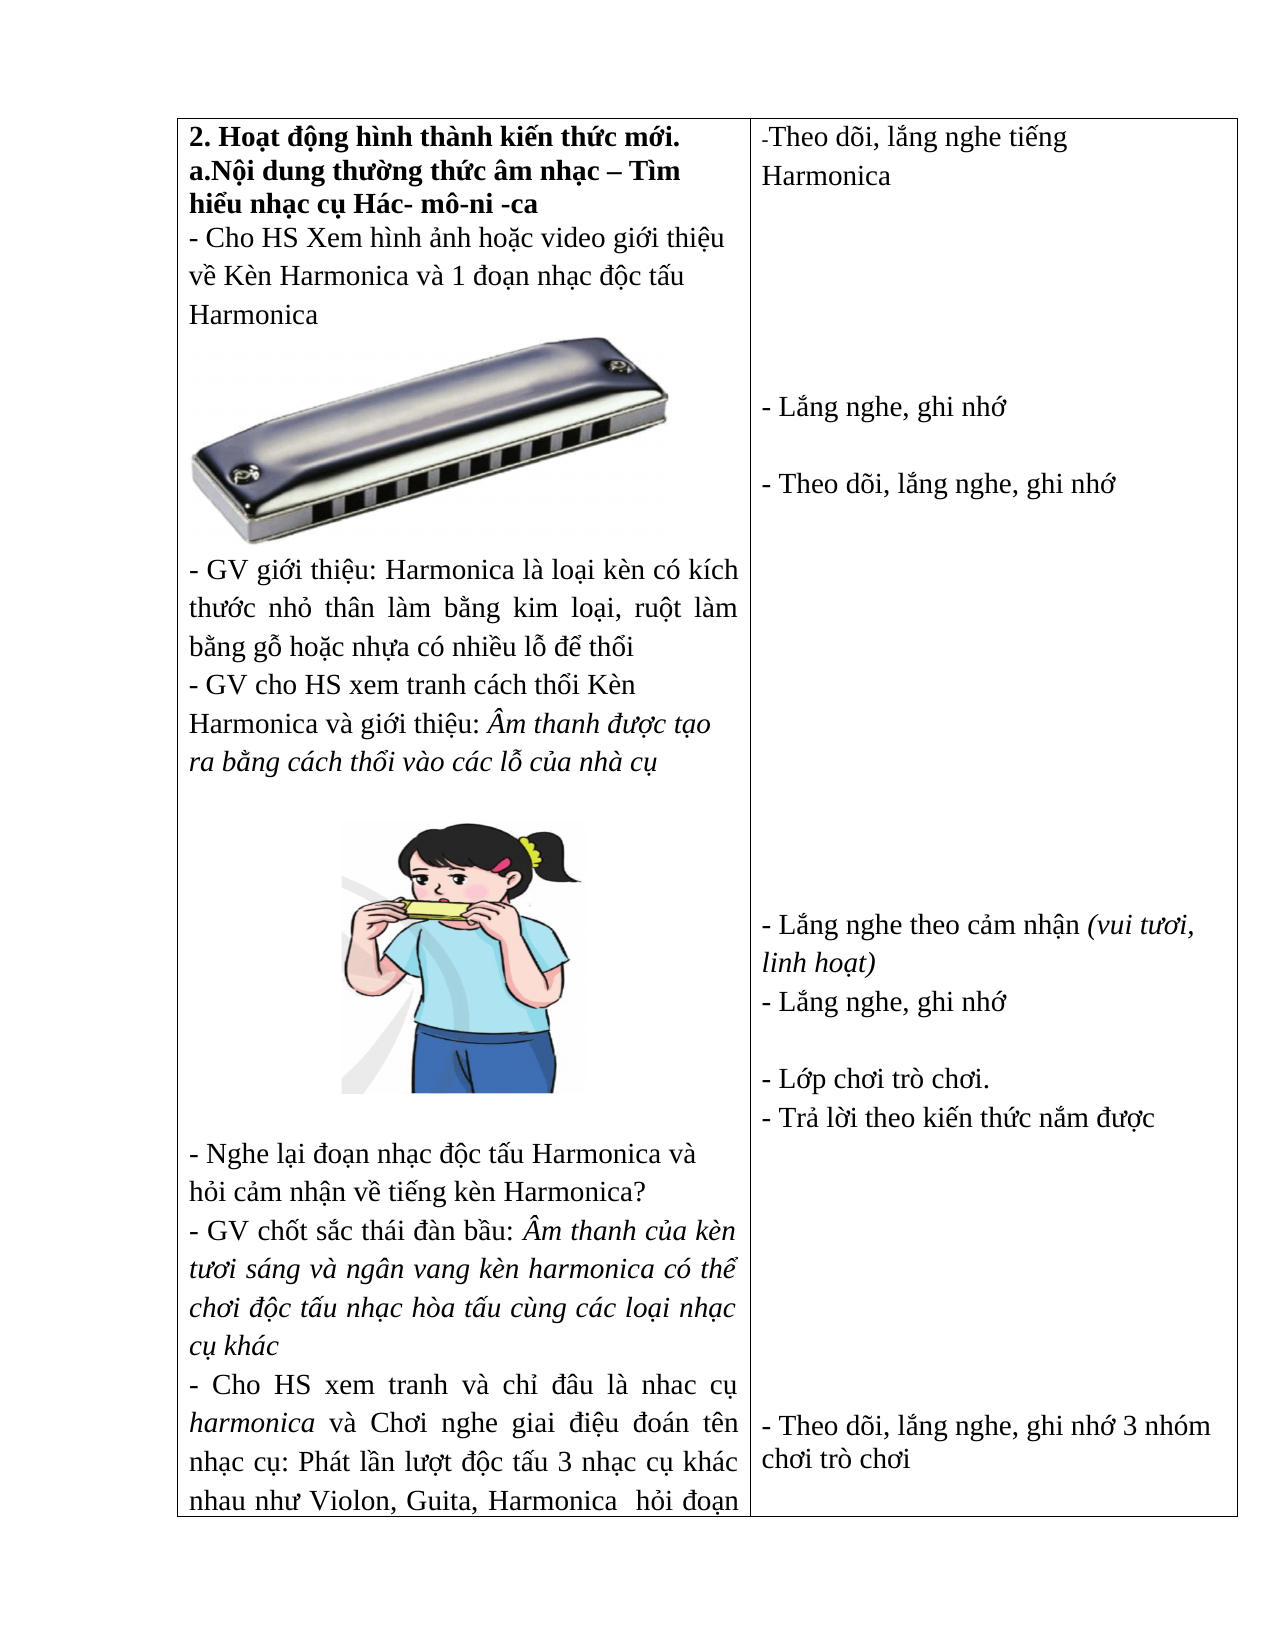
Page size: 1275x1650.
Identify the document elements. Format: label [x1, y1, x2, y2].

table_cell [751, 119, 1237, 1516]
picture [188, 335, 669, 548]
picture [341, 821, 586, 1094]
table_cell [178, 119, 750, 1516]
